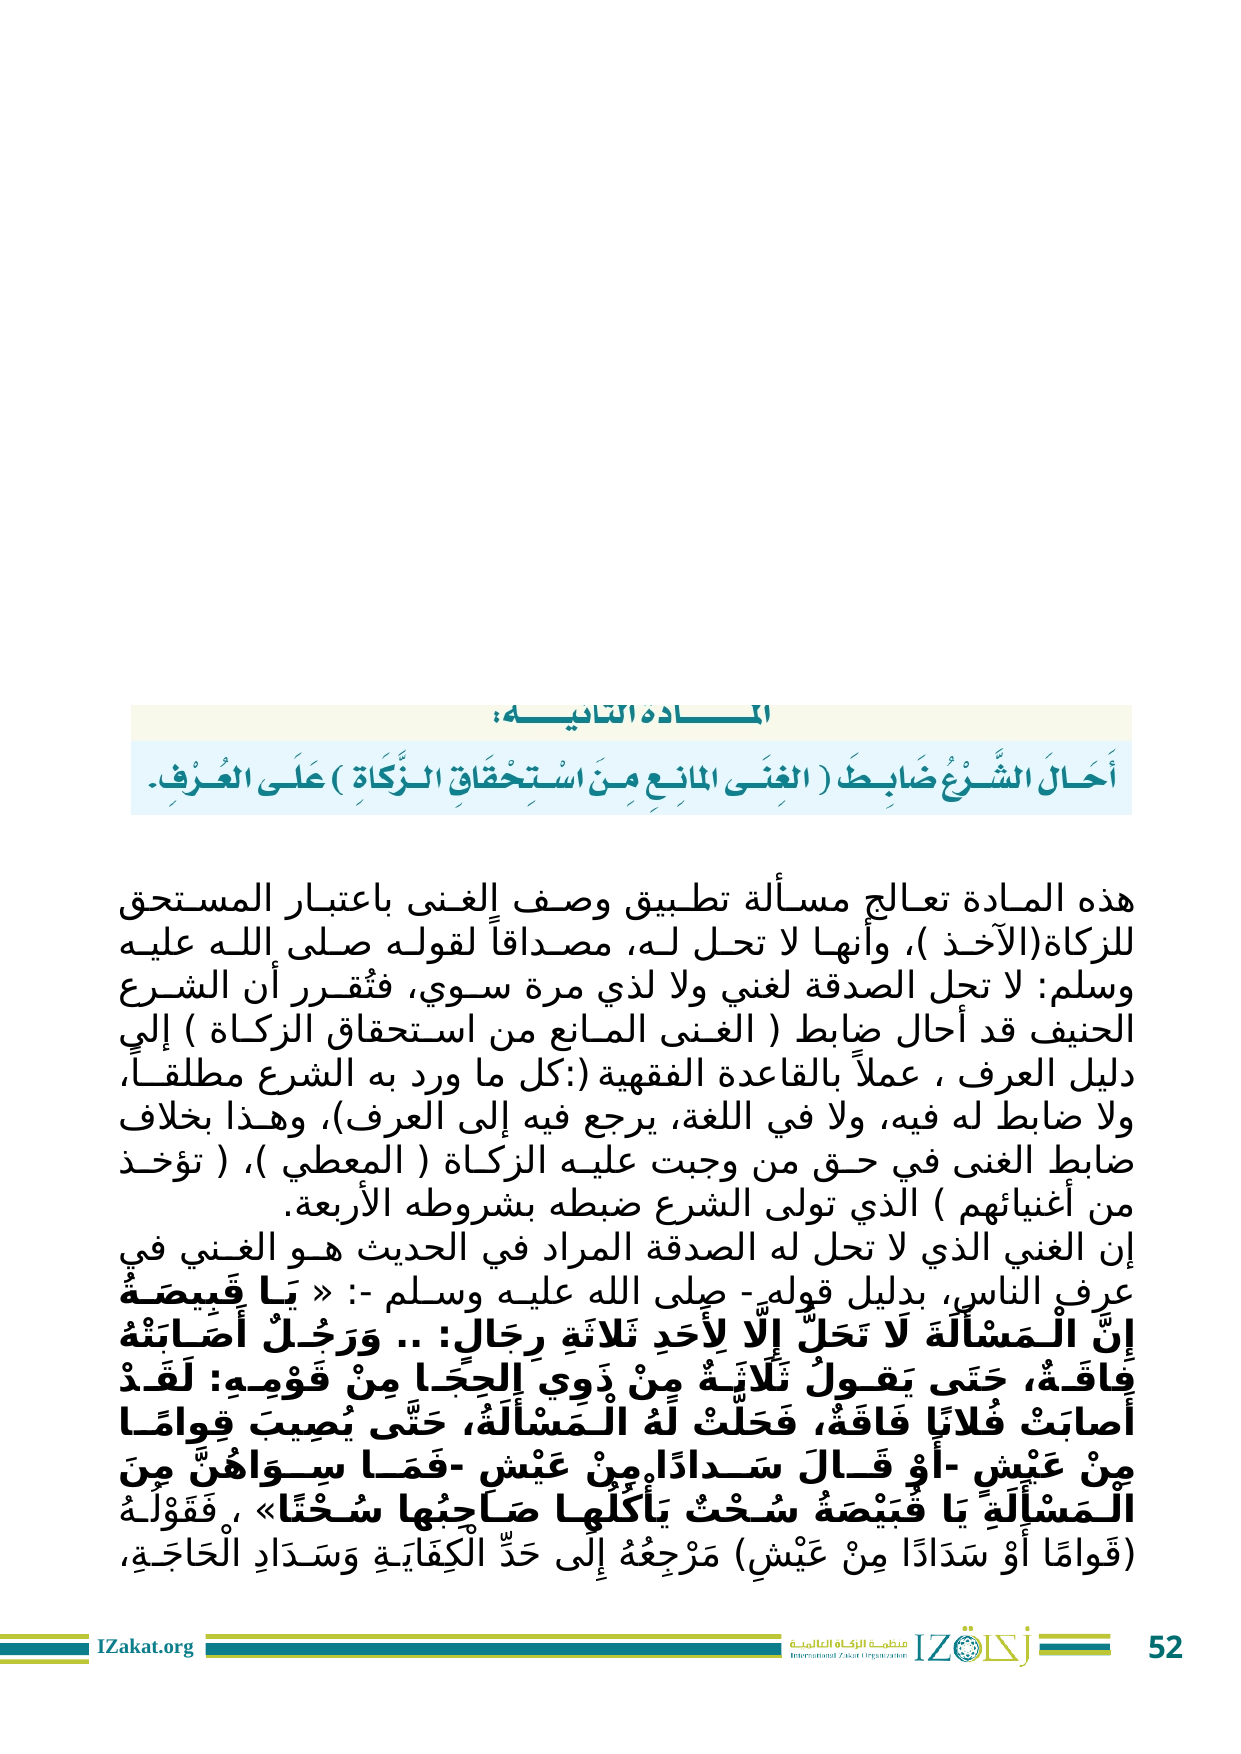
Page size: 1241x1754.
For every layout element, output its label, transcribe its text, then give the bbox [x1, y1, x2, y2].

picture [790, 1626, 1110, 1667]
text هذه [118, 877, 1137, 1226]
picture [118, 705, 1137, 819]
text إن [118, 1226, 1137, 1575]
